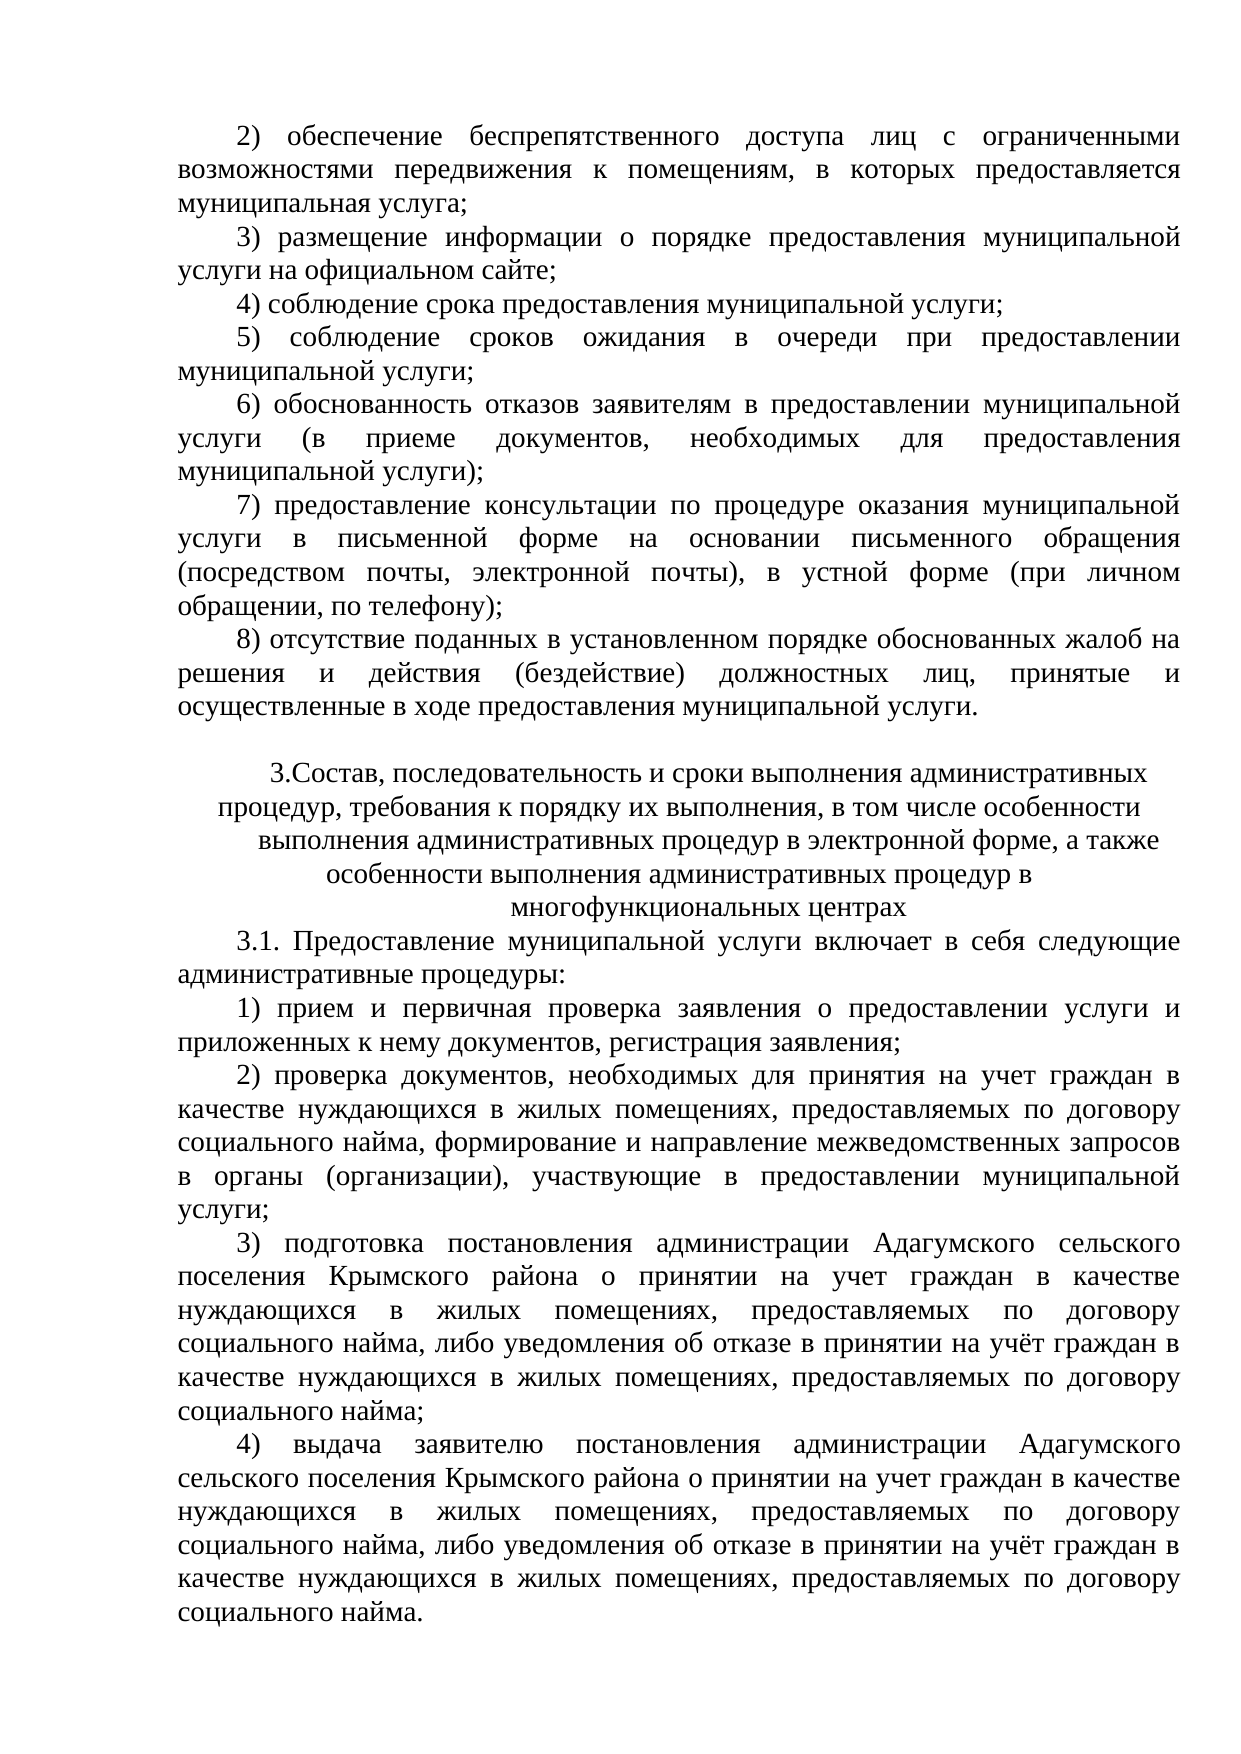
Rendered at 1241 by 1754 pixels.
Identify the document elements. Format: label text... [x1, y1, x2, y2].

text 5) соблюдение сроков ожидания в очереди при предоставлении муниципальной услуги; [177, 319, 1181, 386]
text многофункциональных центрах [177, 889, 1181, 923]
text 2) обеспечение беспрепятственного доступа лиц с ограниченными возможностями передвижения к помещениям, в которых предоставляется муниципальная услуга; [177, 118, 1181, 219]
text выполнения административных процедур в электронной форме, а также особенности выполнения административных процедур в [177, 822, 1181, 889]
text 2) проверка документов, необходимых для принятия на учет граждан в качестве нуждающихся в жилых помещениях, предоставляемых по договору социального найма, формирование и направление межведомственных запросов в органы (организации), участвующие в предоставлении муниципальной услуги; [177, 1057, 1181, 1225]
text 1) прием и первичная проверка заявления о предоставлении услуги и приложенных к нему документов, регистрация заявления; [177, 990, 1181, 1057]
text 3.1. Предоставление муниципальной услуги включает в себя следующие административные процедуры: [177, 923, 1181, 990]
text 7) предоставление консультации по процедуре оказания муниципальной услуги в письменной форме на основании письменного обращения (посредством почты, электронной почты), в устной форме (при личном обращении, по телефону); [177, 487, 1181, 621]
text 3) подготовка постановления администрации Адагумского сельского поселения Крымского района о принятии на учет граждан в качестве нуждающихся в жилых помещениях, предоставляемых по договору социального найма, либо уведомления об отказе в принятии на учёт граждан в качестве нуждающихся в жилых помещениях, предоставляемых по договору социального найма; [177, 1225, 1181, 1426]
text 4) выдача заявителю постановления администрации Адагумского сельского поселения Крымского района о принятии на учет граждан в качестве нуждающихся в жилых помещениях, предоставляемых по договору социального найма, либо уведомления об отказе в принятии на учёт граждан в качестве нуждающихся в жилых помещениях, предоставляемых по договору социального найма. [177, 1426, 1181, 1627]
text 4) соблюдение срока предоставления муниципальной услуги; [177, 286, 1181, 319]
text 6) обоснованность отказов заявителям в предоставлении муниципальной услуги (в приеме документов, необходимых для предоставления муниципальной услуги); [177, 386, 1181, 487]
text 3) размещение информации о порядке предоставления муниципальной услуги на официальном сайте; [177, 219, 1181, 286]
text 3.Состав, последовательность и сроки выполнения административных процедур, требования к порядку их выполнения, в том числе особенности [177, 755, 1181, 822]
text 8) отсутствие поданных в установленном порядке обоснованных жалоб на решения и действия (бездействие) должностных лиц, принятые и осуществленные в ходе предоставления муниципальной услуги. [177, 621, 1181, 722]
